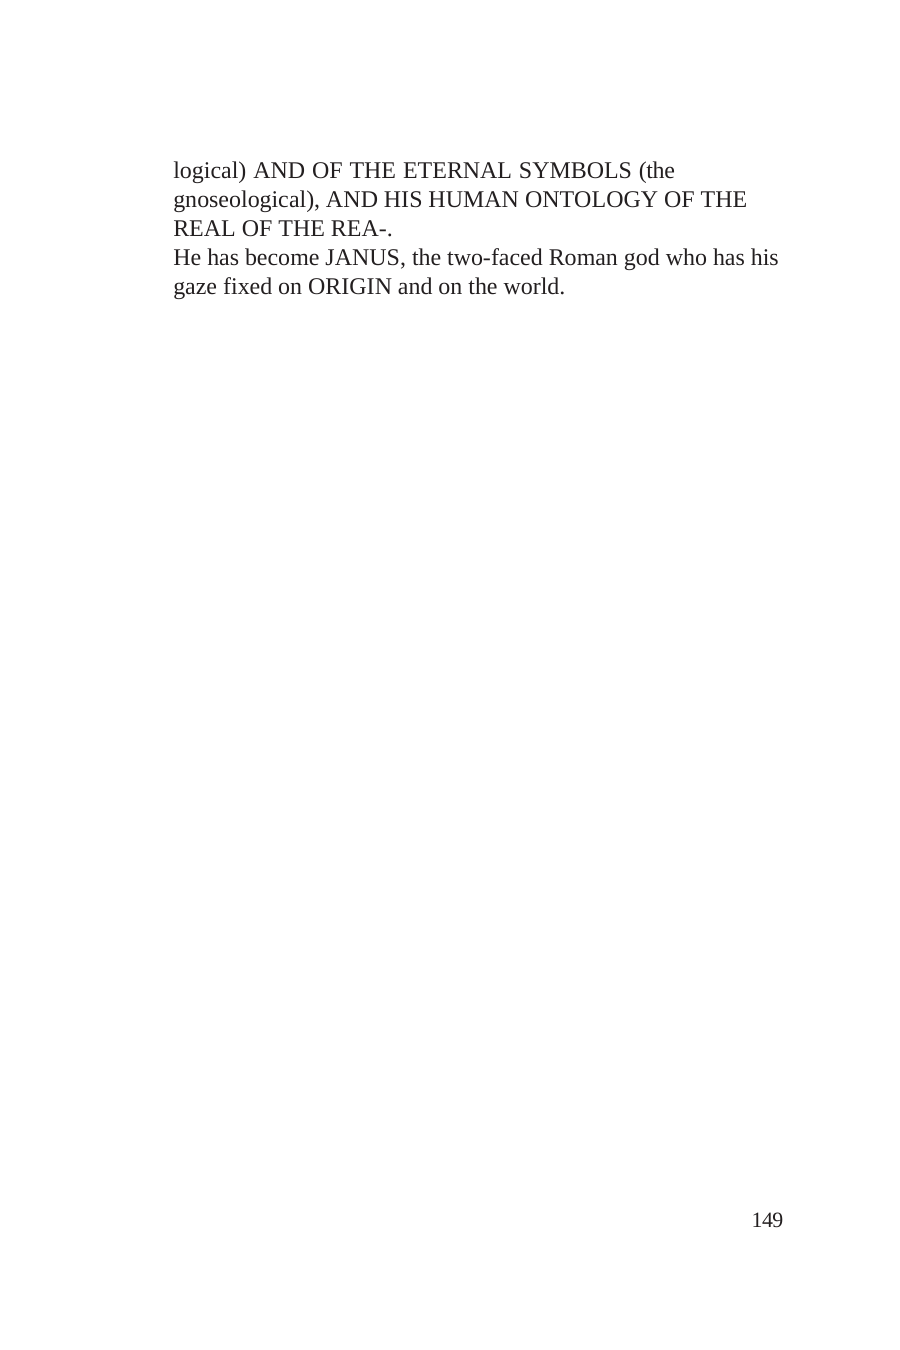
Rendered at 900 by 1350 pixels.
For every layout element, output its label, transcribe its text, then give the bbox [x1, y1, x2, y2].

text He has become JANUS, the two-faced Roman god who has his gaze fixed on ORIGIN and on the world. [173, 243, 812, 300]
text logical) AND OF THE ETERNAL SYMBOLS (the [173, 156, 812, 184]
text gnoseological), AND HIS HUMAN ONTOLOGY OF THE REAL OF THE REA-. [173, 185, 786, 242]
